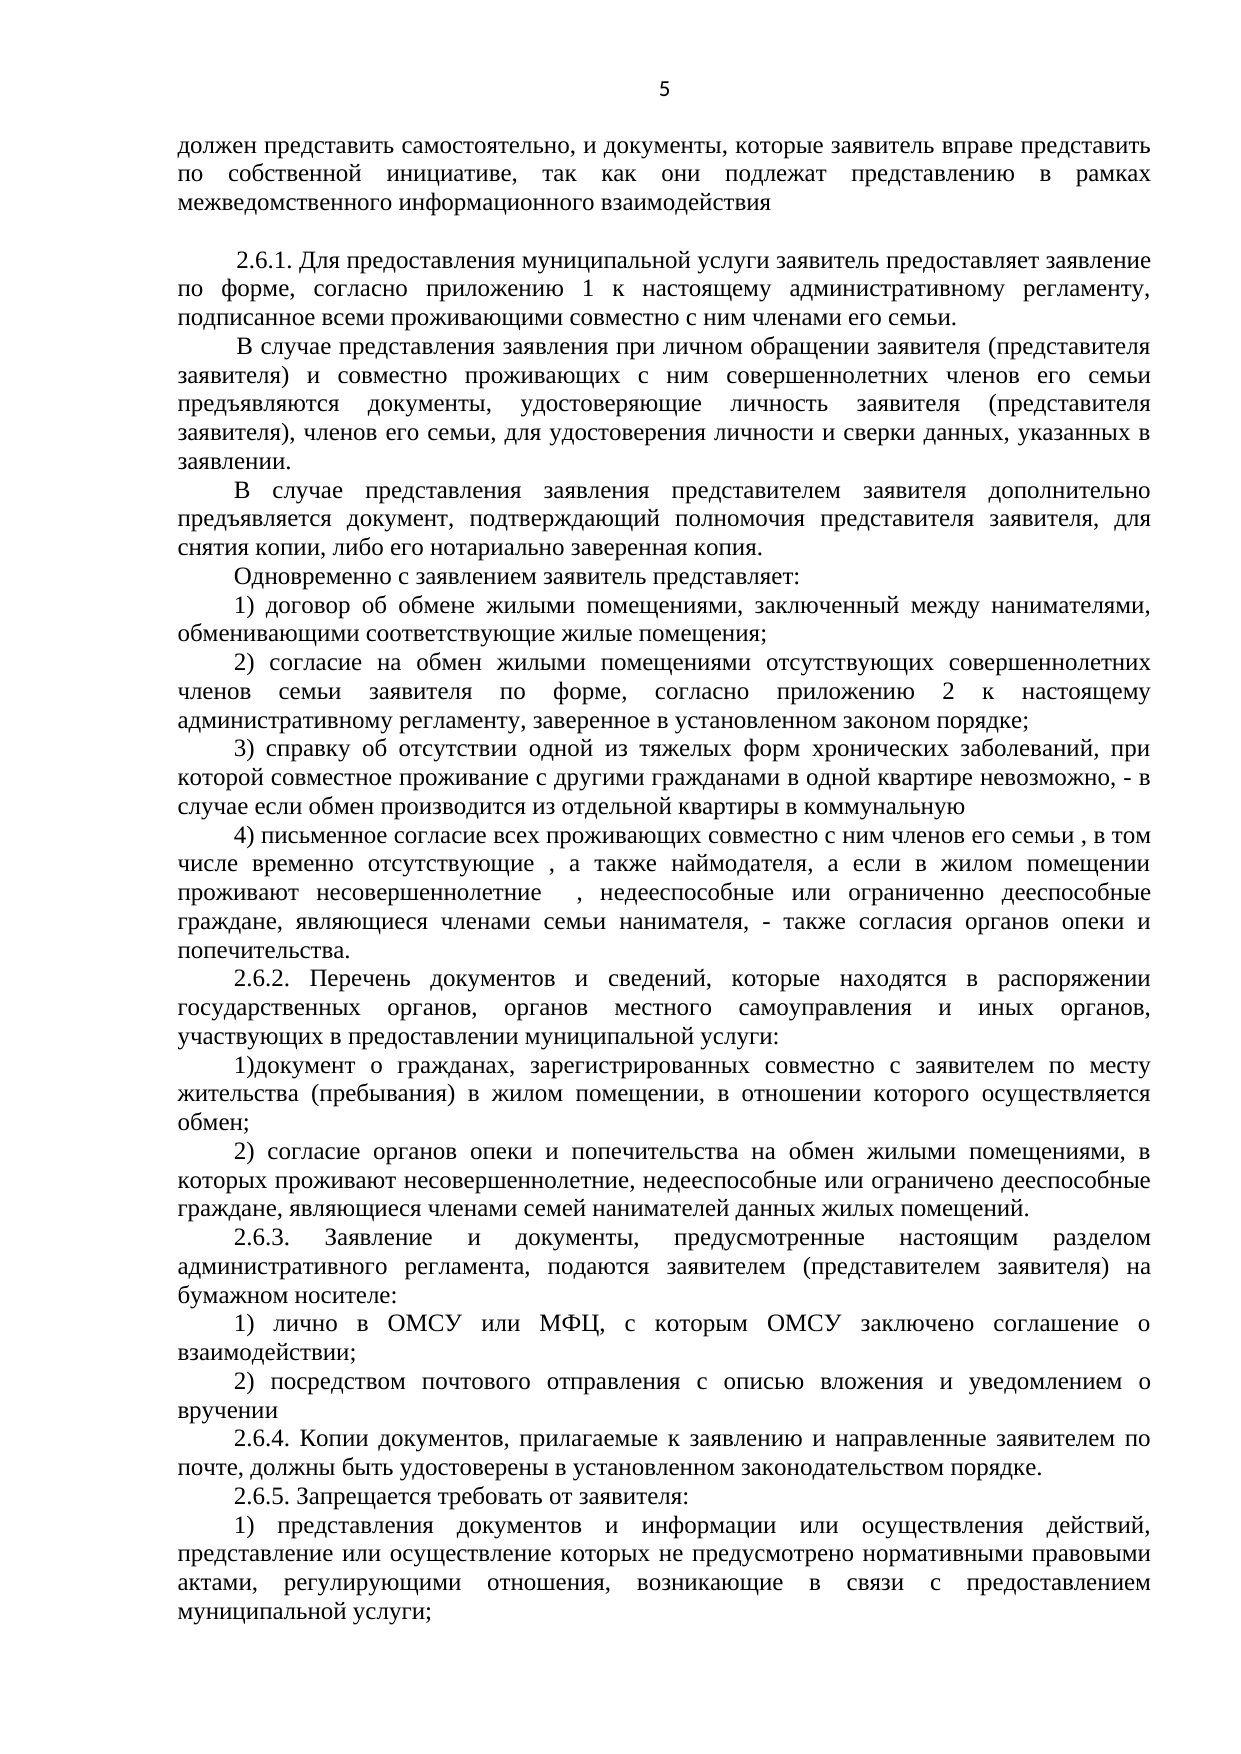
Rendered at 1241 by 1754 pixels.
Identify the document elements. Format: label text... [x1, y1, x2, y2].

text 3) справку об отсутствии одной из тяжелых форм хронических заболеваний, при которой совместное проживание с другими гражданами в одной квартире невозможно, - в случае если обмен производится из отдельной квартиры в коммунальную [177, 733, 1152, 820]
text 2) согласие на обмен жилыми помещениями отсутствующих совершеннолетних членов семьи заявителя по форме, согласно приложению 2 к настоящему административному регламенту, заверенное в установленном законом порядке; [177, 647, 1152, 733]
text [177, 130, 1152, 216]
text 1) лично в ОМСУ или МФЦ, с которым ОМСУ заключено соглашение о взаимодействии; [177, 1308, 1152, 1366]
text 2) согласие органов опеки и попечительства на обмен жилыми помещениями, в которых проживают несовершеннолетние, недееспособные или ограничено дееспособные граждане, являющиеся членами семей нанимателей данных жилых помещений. [177, 1136, 1152, 1222]
text В случае представления заявления при личном обращении заявителя (представителя заявителя) и совместно проживающих с ним совершеннолетних членов его семьи предъявляются документы, удостоверяющие личность заявителя (представителя заявителя), членов его семьи, для удостоверения личности и сверки данных, указанных в заявлении. [177, 331, 1152, 475]
text 1)документ о гражданах, зарегистрированных совместно с заявителем по месту жительства (пребывания) в жилом помещении, в отношении которого осуществляется обмен; [177, 1050, 1152, 1136]
text 1) представления документов и информации или осуществления действий, представление или осуществление которых не предусмотрено нормативными правовыми актами, регулирующими отношения, возникающие в связи с предоставлением муниципальной услуги; [177, 1510, 1152, 1625]
text 4) письменное согласие всех проживающих совместно с ним членов его семьи , в том числе временно отсутствующие , а также наймодателя, а если в жилом помещении проживают несовершеннолетние , недееспособные или ограниченно дееспособные граждане, являющиеся членами семьи нанимателя, - также согласия органов опеки и попечительства. [177, 820, 1152, 963]
text 2.6.3. Заявление и документы, предусмотренные настоящим разделом административного регламента, подаются заявителем (представителем заявителя) на бумажном носителе: [177, 1222, 1152, 1308]
text 2.6.4. Копии документов, прилагаемые к заявлению и направленные заявителем по почте, должны быть удостоверены в установленном законодательством порядке. [177, 1423, 1152, 1481]
text 2.6.1. Для предоставления муниципальной услуги заявитель предоставляет заявление по форме, согласно приложению 1 к настоящему административному регламенту, подписанное всеми проживающими совместно с ним членами его семьи. [177, 245, 1152, 331]
text Одновременно с заявлением заявитель представляет: [177, 561, 1152, 590]
text 2.6.5. Запрещается требовать от заявителя: [177, 1481, 1152, 1510]
text 1) договор об обмене жилыми помещениями, заключенный между нанимателями, обменивающими соответствующие жилые помещения; [177, 590, 1152, 647]
text 2.6.2. Перечень документов и сведений, которые находятся в распоряжении государственных органов, органов местного самоуправления и иных органов, участвующих в предоставлении муниципальной услуги: [177, 963, 1152, 1050]
text В случае представления заявления представителем заявителя дополнительно предъявляется документ, подтверждающий полномочия представителя заявителя, для снятия копии, либо его нотариально заверенная копия. [177, 475, 1152, 561]
text 2) посредством почтового отправления с описью вложения и уведомлением о вручении [177, 1366, 1152, 1423]
